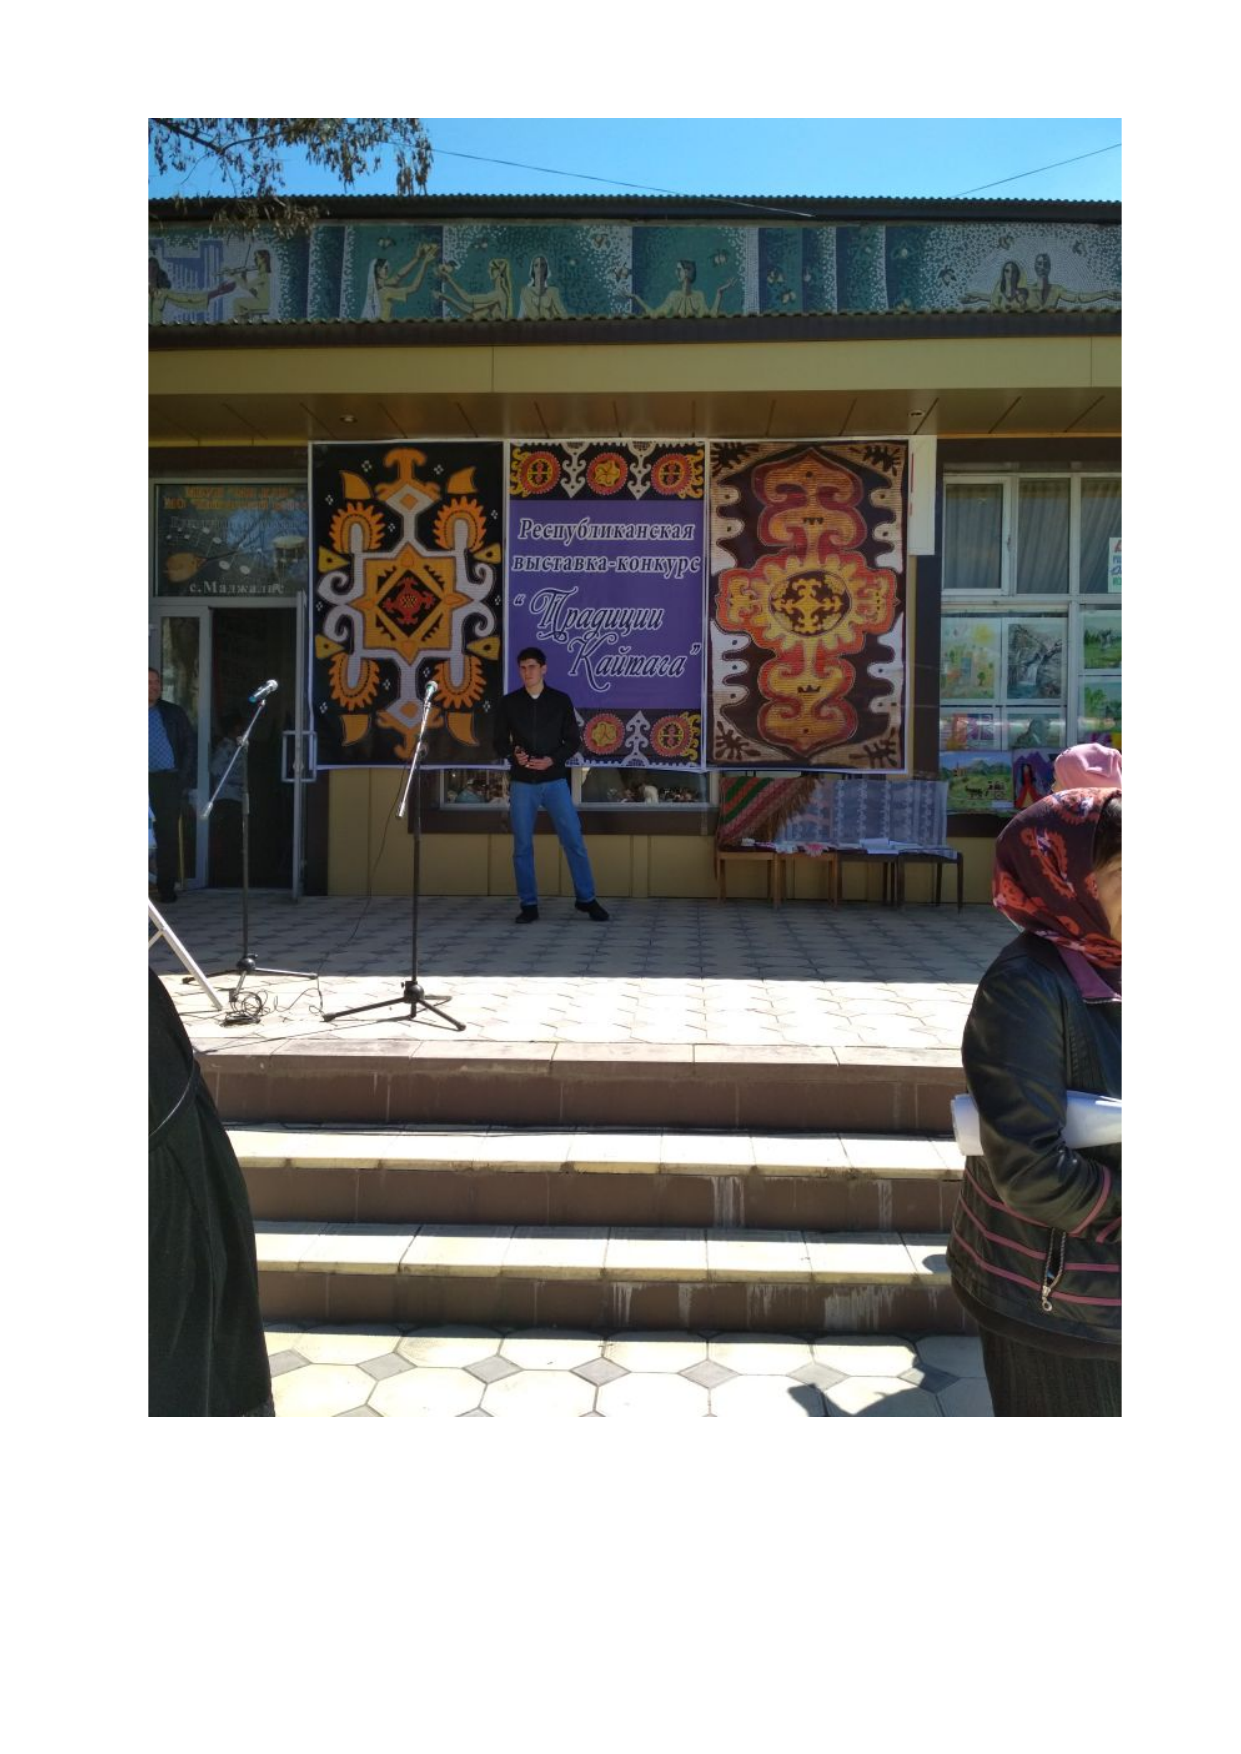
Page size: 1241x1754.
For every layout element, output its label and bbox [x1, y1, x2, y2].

picture [148, 118, 1122, 1417]
